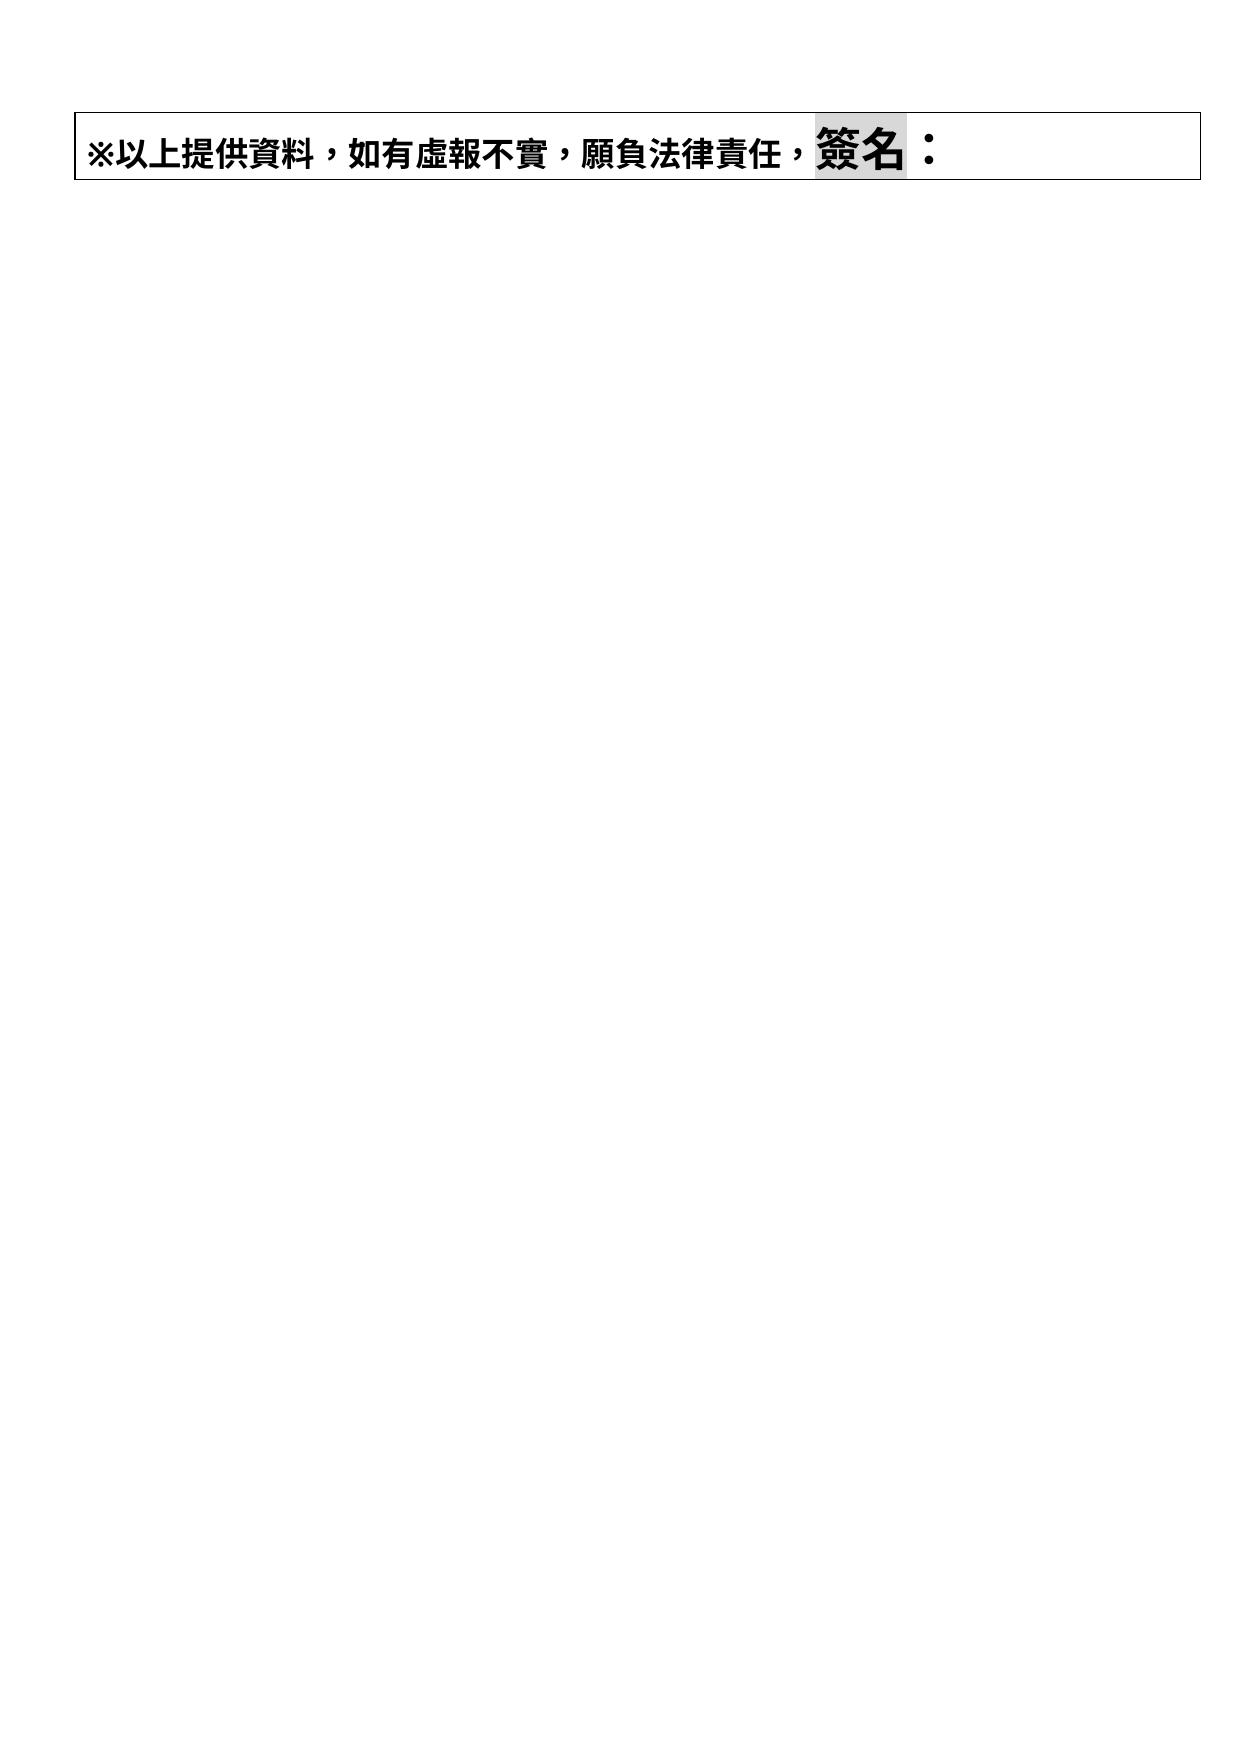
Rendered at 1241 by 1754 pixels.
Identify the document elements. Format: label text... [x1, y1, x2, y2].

table_cell ※以上提供資料，如有虛報不實，願負法律責任，簽名： [907, 113, 1200, 179]
table_cell ※以上提供資料，如有虛報不實，願負法律責任，簽名： [76, 113, 815, 179]
